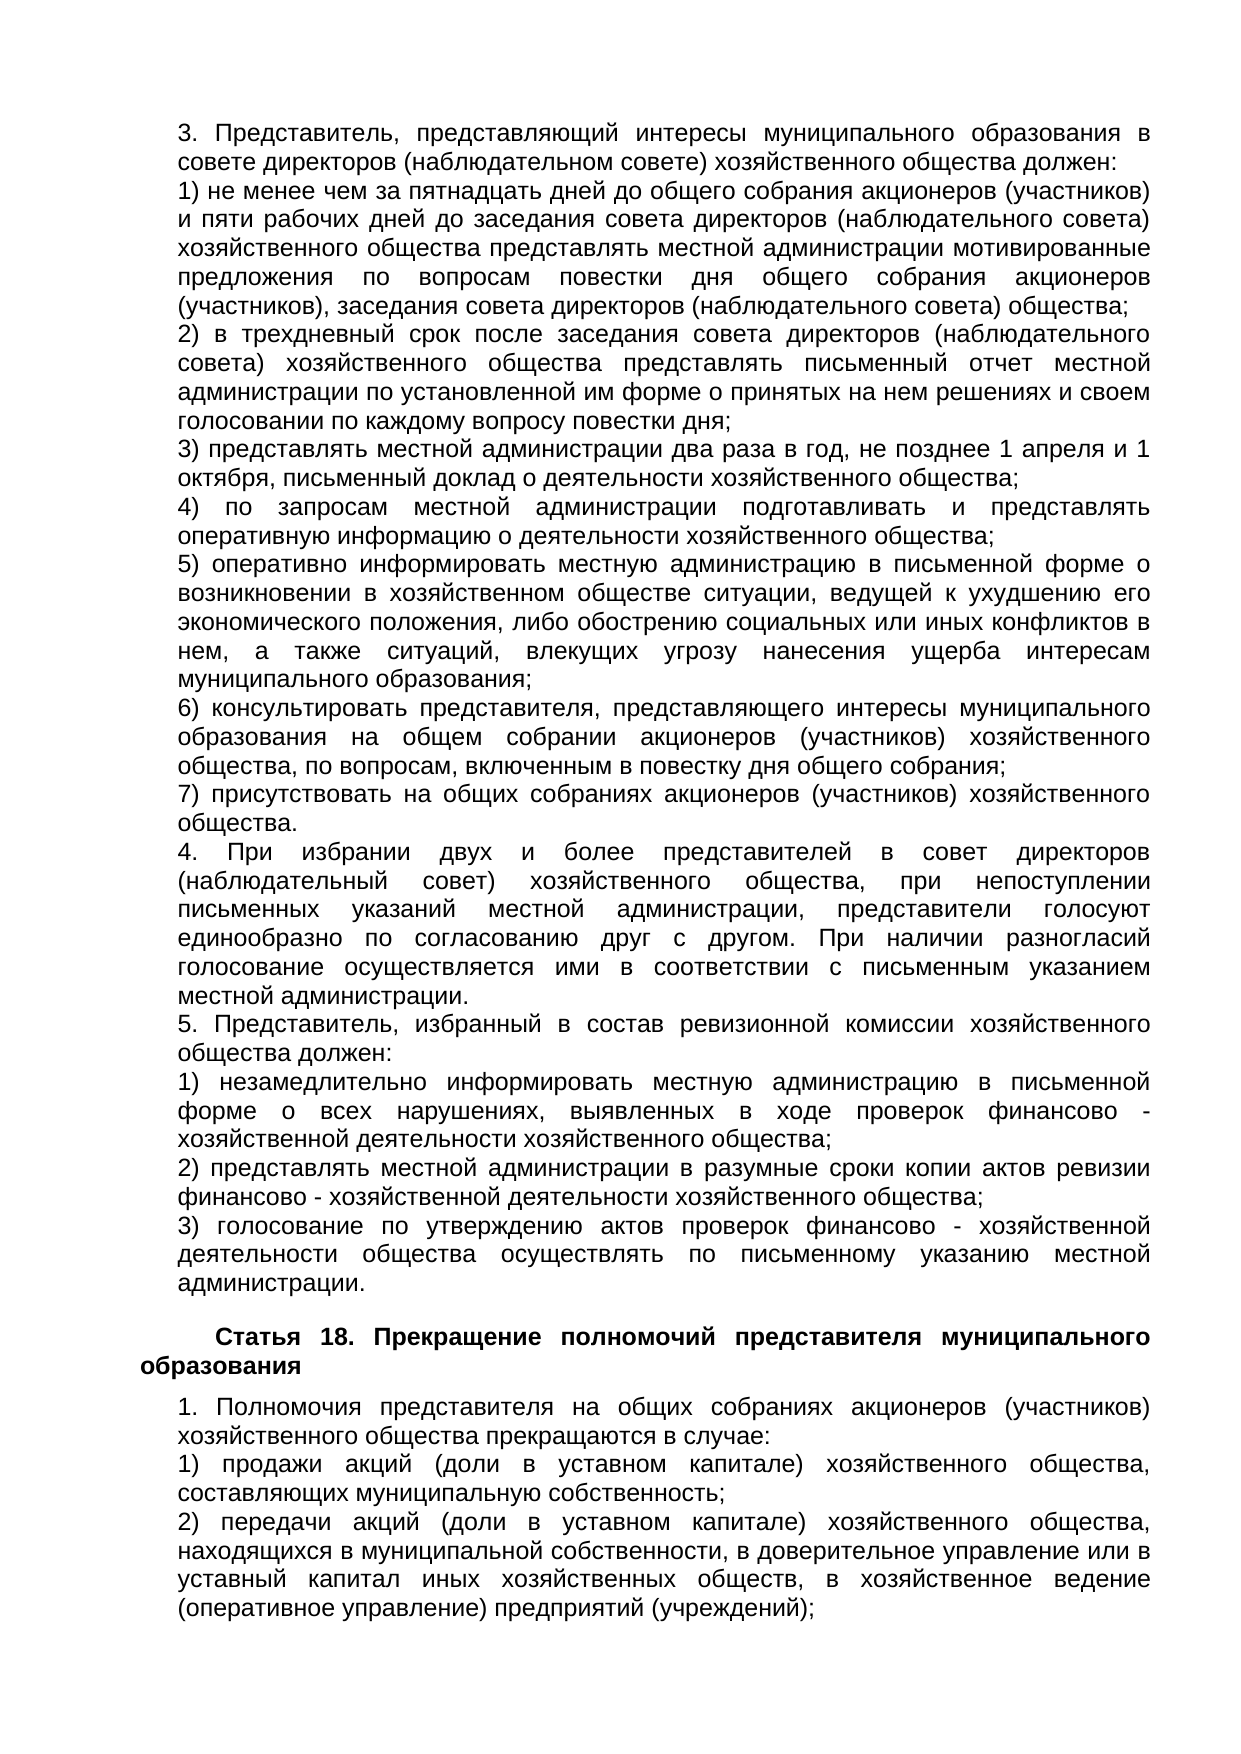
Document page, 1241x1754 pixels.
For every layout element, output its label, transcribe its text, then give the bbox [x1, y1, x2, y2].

text 2) передачи акций (доли в уставном капитале) хозяйственного общества, находящихся в муниципальной собственности, в доверительное управление или в уставный капитал иных хозяйственных обществ, в хозяйственное ведение (оперативное управление) предприятий (учреждений); [177, 1507, 1152, 1622]
text 6) консультировать представителя, представляющего интересы муниципального образования на общем собрании акционеров (участников) хозяйственного общества, по вопросам, включенным в повестку дня общего собрания; [177, 693, 1152, 779]
text 2) в трехдневный срок после заседания совета директоров (наблюдательного совета) хозяйственного общества представлять письменный отчет местной администрации по установленной им форме о принятых на нем решениях и своем голосовании по каждому вопросу повестки дня; [177, 319, 1152, 434]
text 3. Представитель, представляющий интересы муниципального образования в совете директоров (наблюдательном совете) хозяйственного общества должен: [177, 118, 1152, 176]
text 4. При избрании двух и более представителей в совет директоров (наблюдательный совет) хозяйственного общества, при непоступлении письменных указаний местной администрации, представители голосуют единообразно по согласованию друг с другом. При наличии разногласий голосование осуществляется ими в соответствии с письменным указанием местной администрации. [177, 837, 1152, 1009]
text 1) не менее чем за пятнадцать дней до общего собрания акционеров (участников) и пяти рабочих дней до заседания совета директоров (наблюдательного совета) хозяйственного общества представлять местной администрации мотивированные предложения по вопросам повестки дня общего собрания акционеров (участников), заседания совета директоров (наблюдательного совета) общества; [177, 176, 1152, 319]
text 7) присутствовать на общих собраниях акционеров (участников) хозяйственного общества. [177, 779, 1152, 837]
text 3) голосование по утверждению актов проверок финансово - хозяйственной деятельности общества осуществлять по письменному указанию местной администрации. [177, 1211, 1152, 1297]
text 5) оперативно информировать местную администрацию в письменной форме о возникновении в хозяйственном обществе ситуации, ведущей к ухудшению его экономического положения, либо обострению социальных или иных конфликтов в нем, а также ситуаций, влекущих угрозу нанесения ущерба интересам муниципального образования; [177, 549, 1152, 693]
text 1) незамедлительно информировать местную администрацию в письменной форме о всех нарушениях, выявленных в ходе проверок финансово - хозяйственной деятельности хозяйственного общества; [177, 1067, 1152, 1153]
text 1. Полномочия представителя на общих собраниях акционеров (участников) хозяйственного общества прекращаются в случае: [177, 1392, 1152, 1449]
text 3) представлять местной администрации два раза в год, не позднее 1 апреля и 1 октября, письменный доклад о деятельности хозяйственного общества; [177, 434, 1152, 492]
text 5. Представитель, избранный в состав ревизионной комиссии хозяйственного общества должен: [177, 1009, 1152, 1067]
text 1) продажи акций (доли в уставном капитале) хозяйственного общества, составляющих муниципальную собственность; [177, 1449, 1152, 1507]
text 4) по запросам местной администрации подготавливать и представлять оперативную информацию о деятельности хозяйственного общества; [177, 492, 1152, 549]
text Статья 18. Прекращение полномочий представителя муниципального образования [140, 1322, 1152, 1379]
text 2) представлять местной администрации в разумные сроки копии актов ревизии финансово - хозяйственной деятельности хозяйственного общества; [177, 1153, 1152, 1211]
